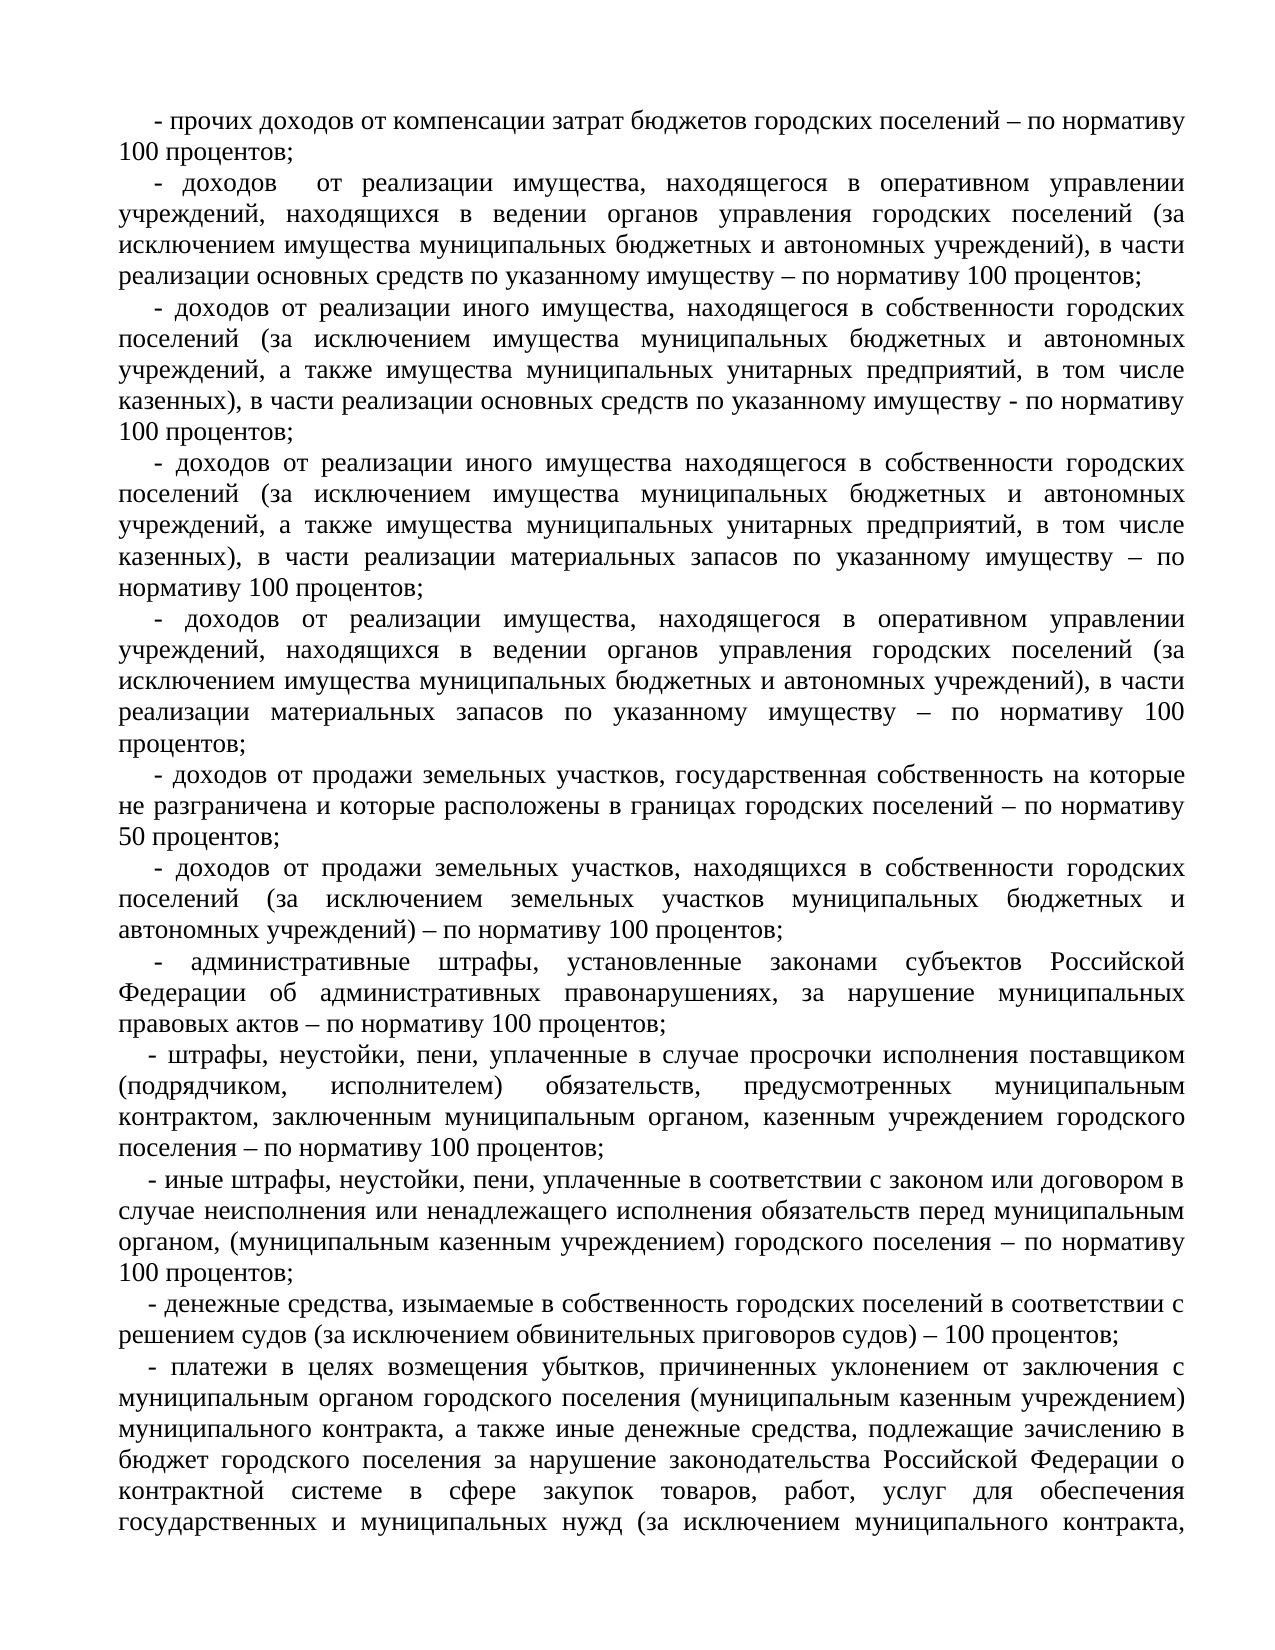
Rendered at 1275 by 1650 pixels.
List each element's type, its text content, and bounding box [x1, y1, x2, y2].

text - доходов от реализации иного имущества, находящегося в собственности городских поселений (за исключением имущества муниципальных бюджетных и автономных учреждений, а также имущества муниципальных унитарных предприятий, в том числе казенных), в части реализации основных средств по указанному имуществу - по нормативу 100 процентов; [118, 291, 1186, 446]
text - денежные средства, изымаемые в собственность городских поселений в соответствии с решением судов (за исключением обвинительных приговоров судов) – 100 процентов; [118, 1287, 1186, 1349]
text - административные штрафы, установленные законами субъектов Российской Федерации об административных правонарушениях, за нарушение муниципальных правовых актов – по нормативу 100 процентов; [118, 945, 1186, 1038]
text - доходов от продажи земельных участков, находящихся в собственности городских поселений (за исключением земельных участков муниципальных бюджетных и автономных учреждений) – по нормативу 100 процентов; [118, 851, 1186, 945]
text - доходов от реализации имущества, находящегося в оперативном управлении учреждений, находящихся в ведении органов управления городских поселений (за исключением имущества муниципальных бюджетных и автономных учреждений), в части реализации материальных запасов по указанному имуществу – по нормативу 100 процентов; [118, 602, 1186, 758]
text - доходов от реализации иного имущества находящегося в собственности городских поселений (за исключением имущества муниципальных бюджетных и автономных учреждений, а также имущества муниципальных унитарных предприятий, в том числе казенных), в части реализации материальных запасов по указанному имуществу – по нормативу 100 процентов; [118, 446, 1186, 602]
text - иные штрафы, неустойки, пени, уплаченные в соответствии с законом или договором в случае неисполнения или ненадлежащего исполнения обязательств перед муниципальным органом, (муниципальным казенным учреждением) городского поселения – по нормативу 100 процентов; [118, 1163, 1186, 1287]
text - прочих доходов от компенсации затрат бюджетов городских поселений – по нормативу 100 процентов; [118, 104, 1186, 166]
text - доходов от реализации имущества, находящегося в оперативном управлении учреждений, находящихся в ведении органов управления городских поселений (за исключением имущества муниципальных бюджетных и автономных учреждений), в части реализации основных средств по указанному имуществу – по нормативу 100 процентов; [118, 166, 1186, 291]
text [118, 1349, 1186, 1536]
text - штрафы, неустойки, пени, уплаченные в случае просрочки исполнения поставщиком (подрядчиком, исполнителем) обязательств, предусмотренных муниципальным контрактом, заключенным муниципальным органом, казенным учреждением городского поселения – по нормативу 100 процентов; [118, 1038, 1186, 1163]
text - доходов от продажи земельных участков, государственная собственность на которые не разграничена и которые расположены в границах городских поселений – по нормативу 50 процентов; [118, 758, 1186, 851]
